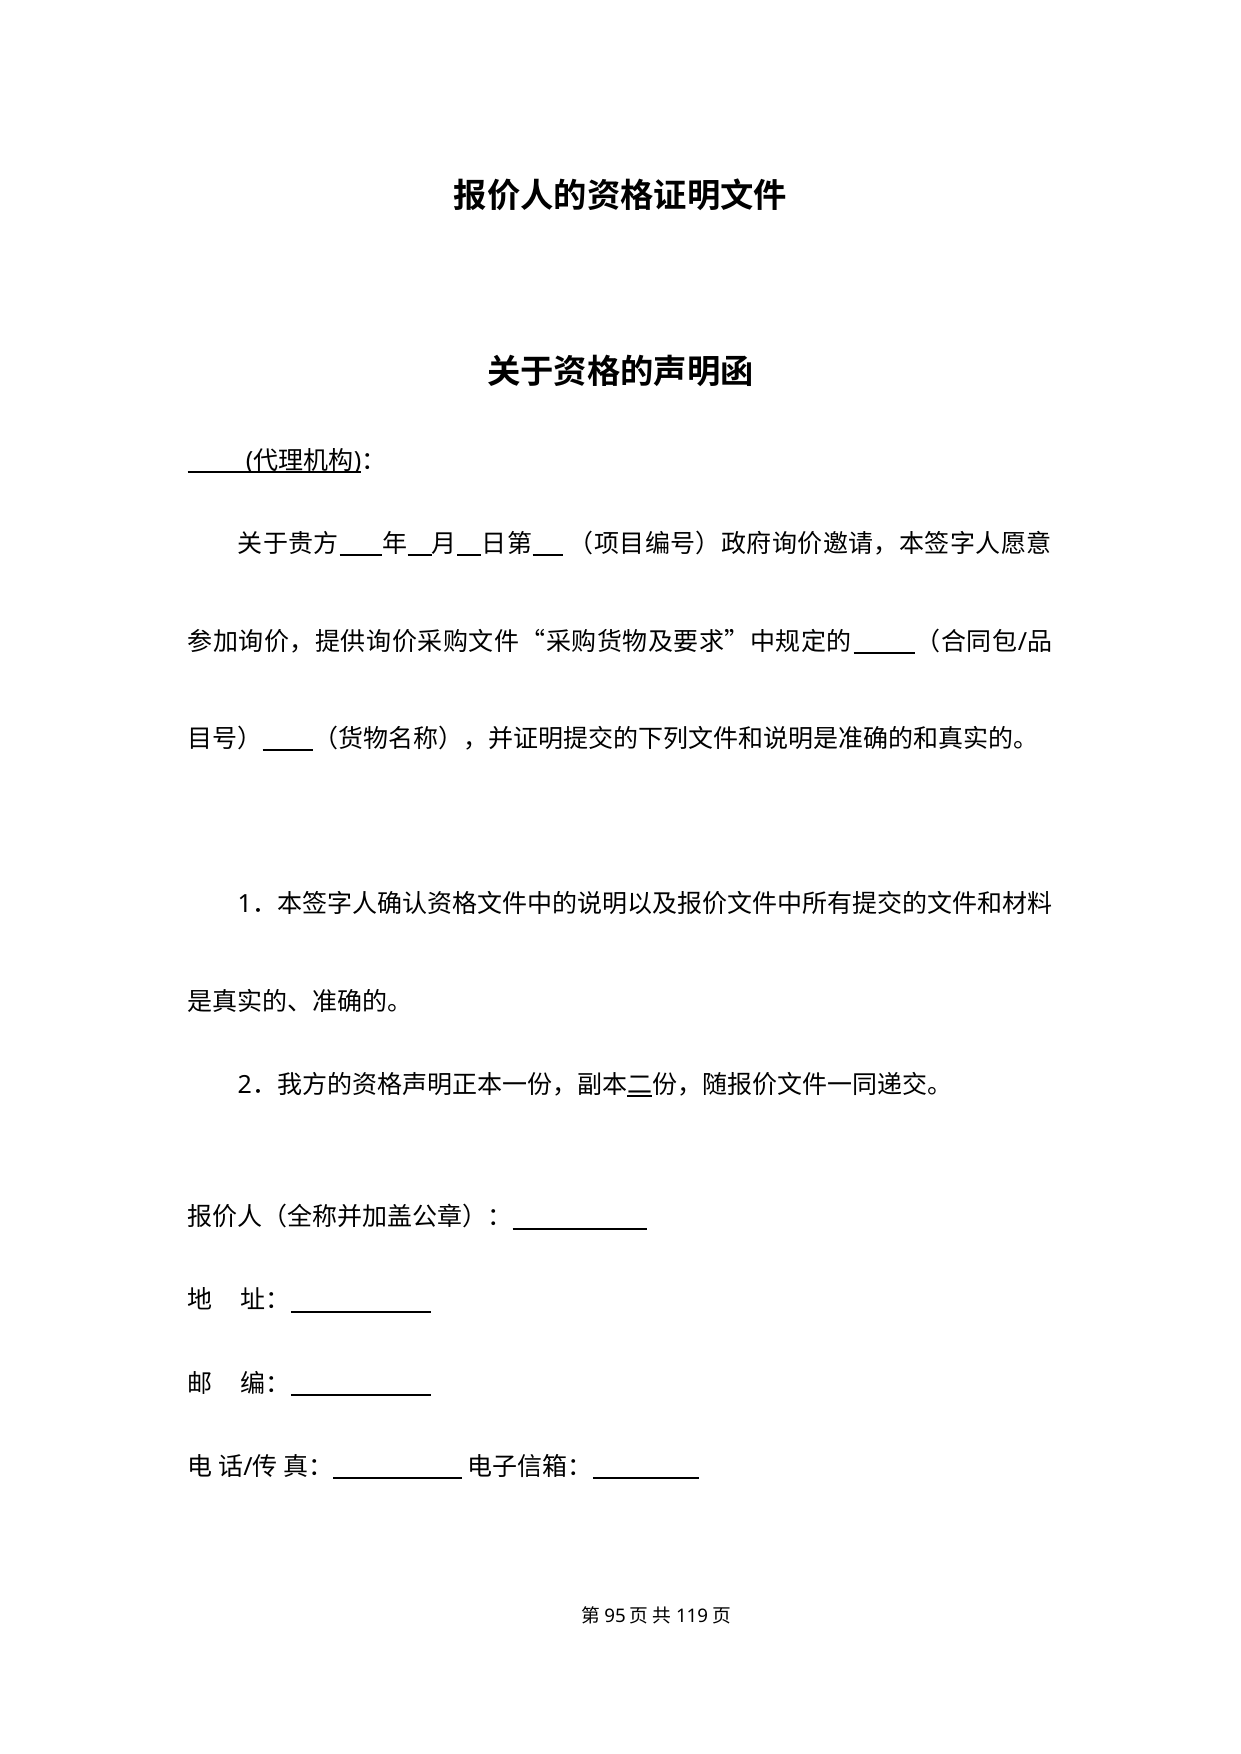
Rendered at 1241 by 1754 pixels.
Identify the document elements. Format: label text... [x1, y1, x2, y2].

text 关于资格的声明函 [187, 337, 1053, 402]
text 电 话/传 真： 电子信箱： [187, 1432, 1053, 1497]
text 报价人的资格证明文件 [187, 160, 1053, 225]
text 2．我方的资格声明正本一份，副本二份，随报价文件一同递交。 [187, 1050, 1053, 1115]
text (代理机构)： [187, 426, 1053, 491]
text 邮 编： [187, 1349, 1053, 1414]
text 关于贵方 年 月 日第 （项目编号）政府询价邀请，本签字人愿意参加询价，提供询价采购文件“采购货物及要求”中规定的 （合同包/品目号） （货物名称），并证明提交的下列文件和说明是准确的和真实的。 [187, 509, 1053, 769]
text 1．本签字人确认资格文件中的说明以及报价文件中所有提交的文件和材料是真实的、准确的。 [187, 869, 1053, 1032]
text 报价人（全称并加盖公章）： [187, 1182, 1053, 1247]
text 地 址： [187, 1266, 1053, 1331]
